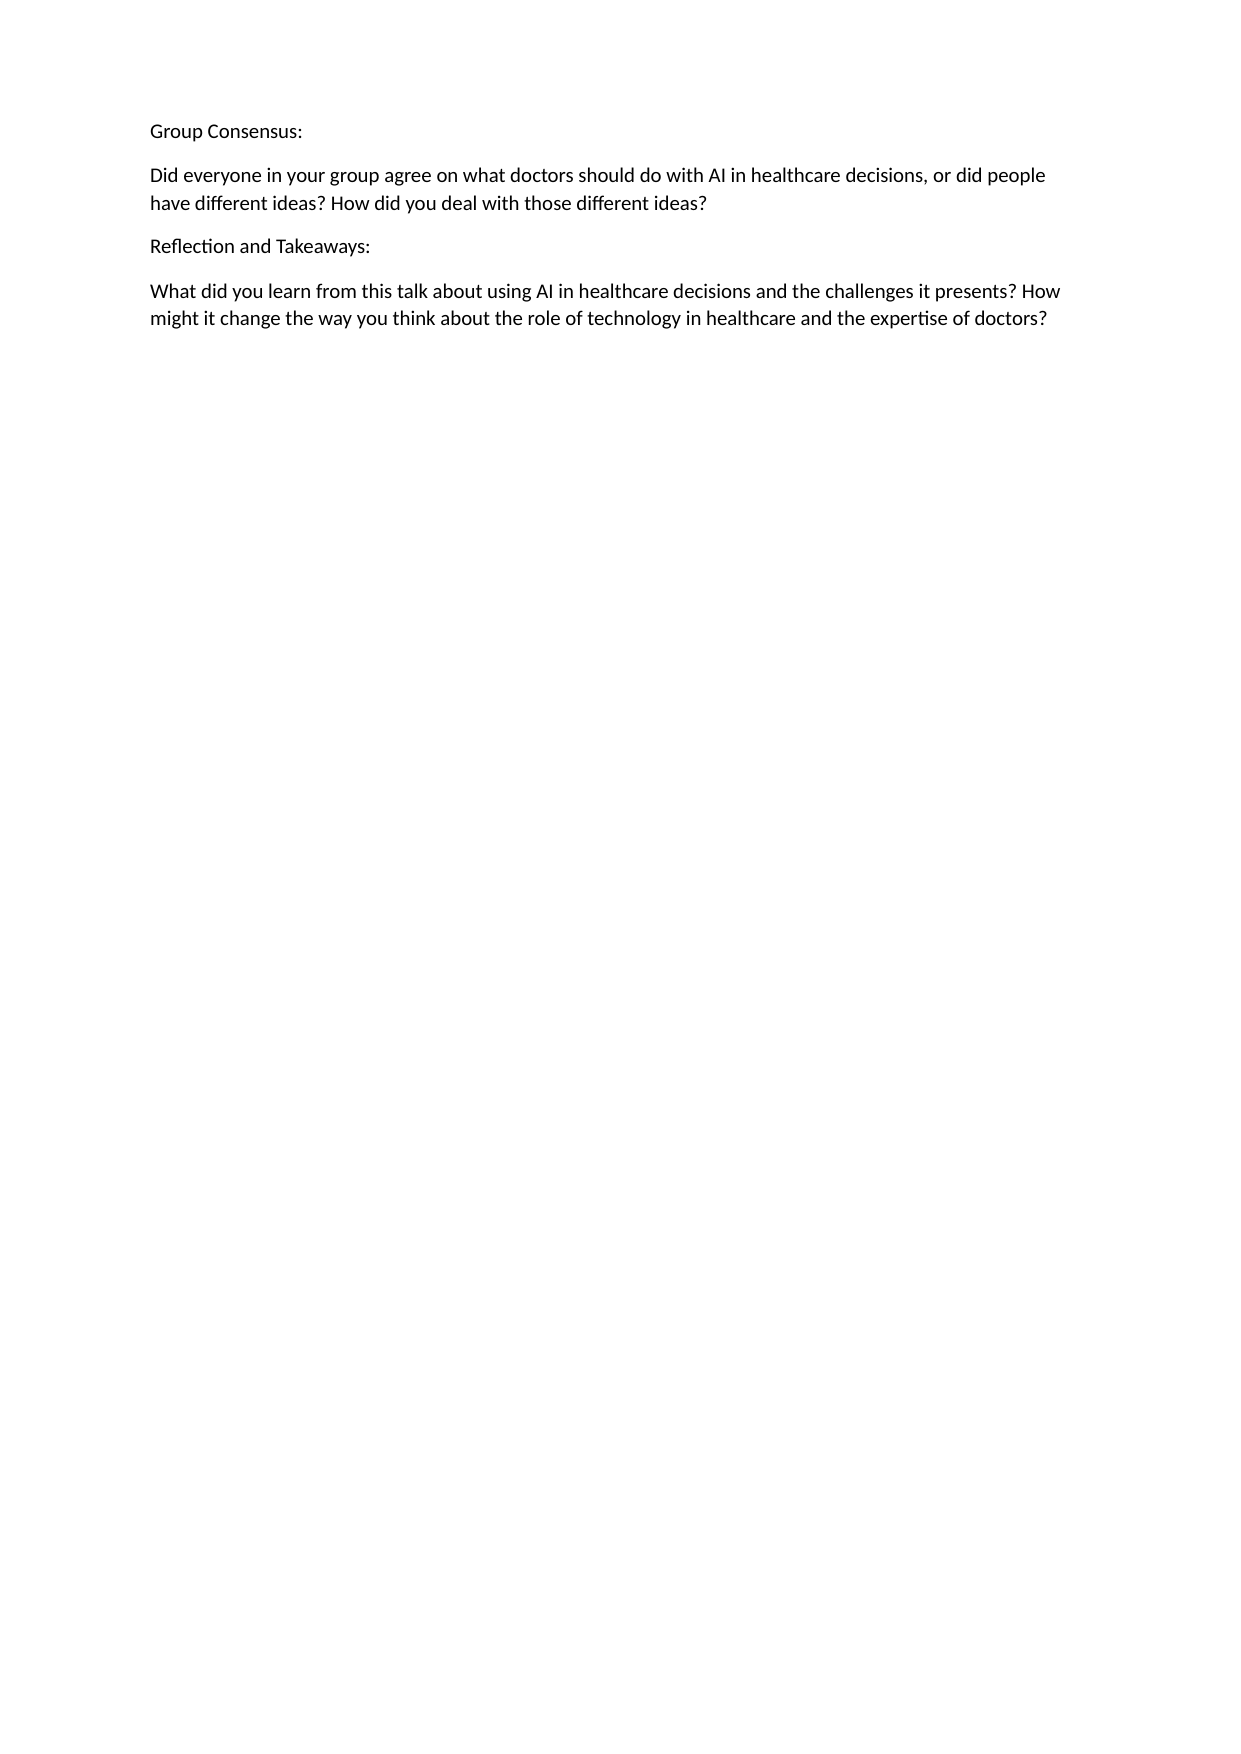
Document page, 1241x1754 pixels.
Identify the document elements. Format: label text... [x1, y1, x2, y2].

text Group Consensus: [150, 118, 1090, 144]
text What did you learn from this talk about using AI in healthcare decisions and the challenges it presents? How might it change the way you think about the role of technology in healthcare and the expertise of doctors? [150, 278, 1090, 331]
text Reflection and Takeaways: [150, 234, 1090, 259]
text Did everyone in your group agree on what doctors should do with AI in healthcare decisions, or did people have different ideas? How did you deal with those different ideas? [150, 162, 1090, 215]
